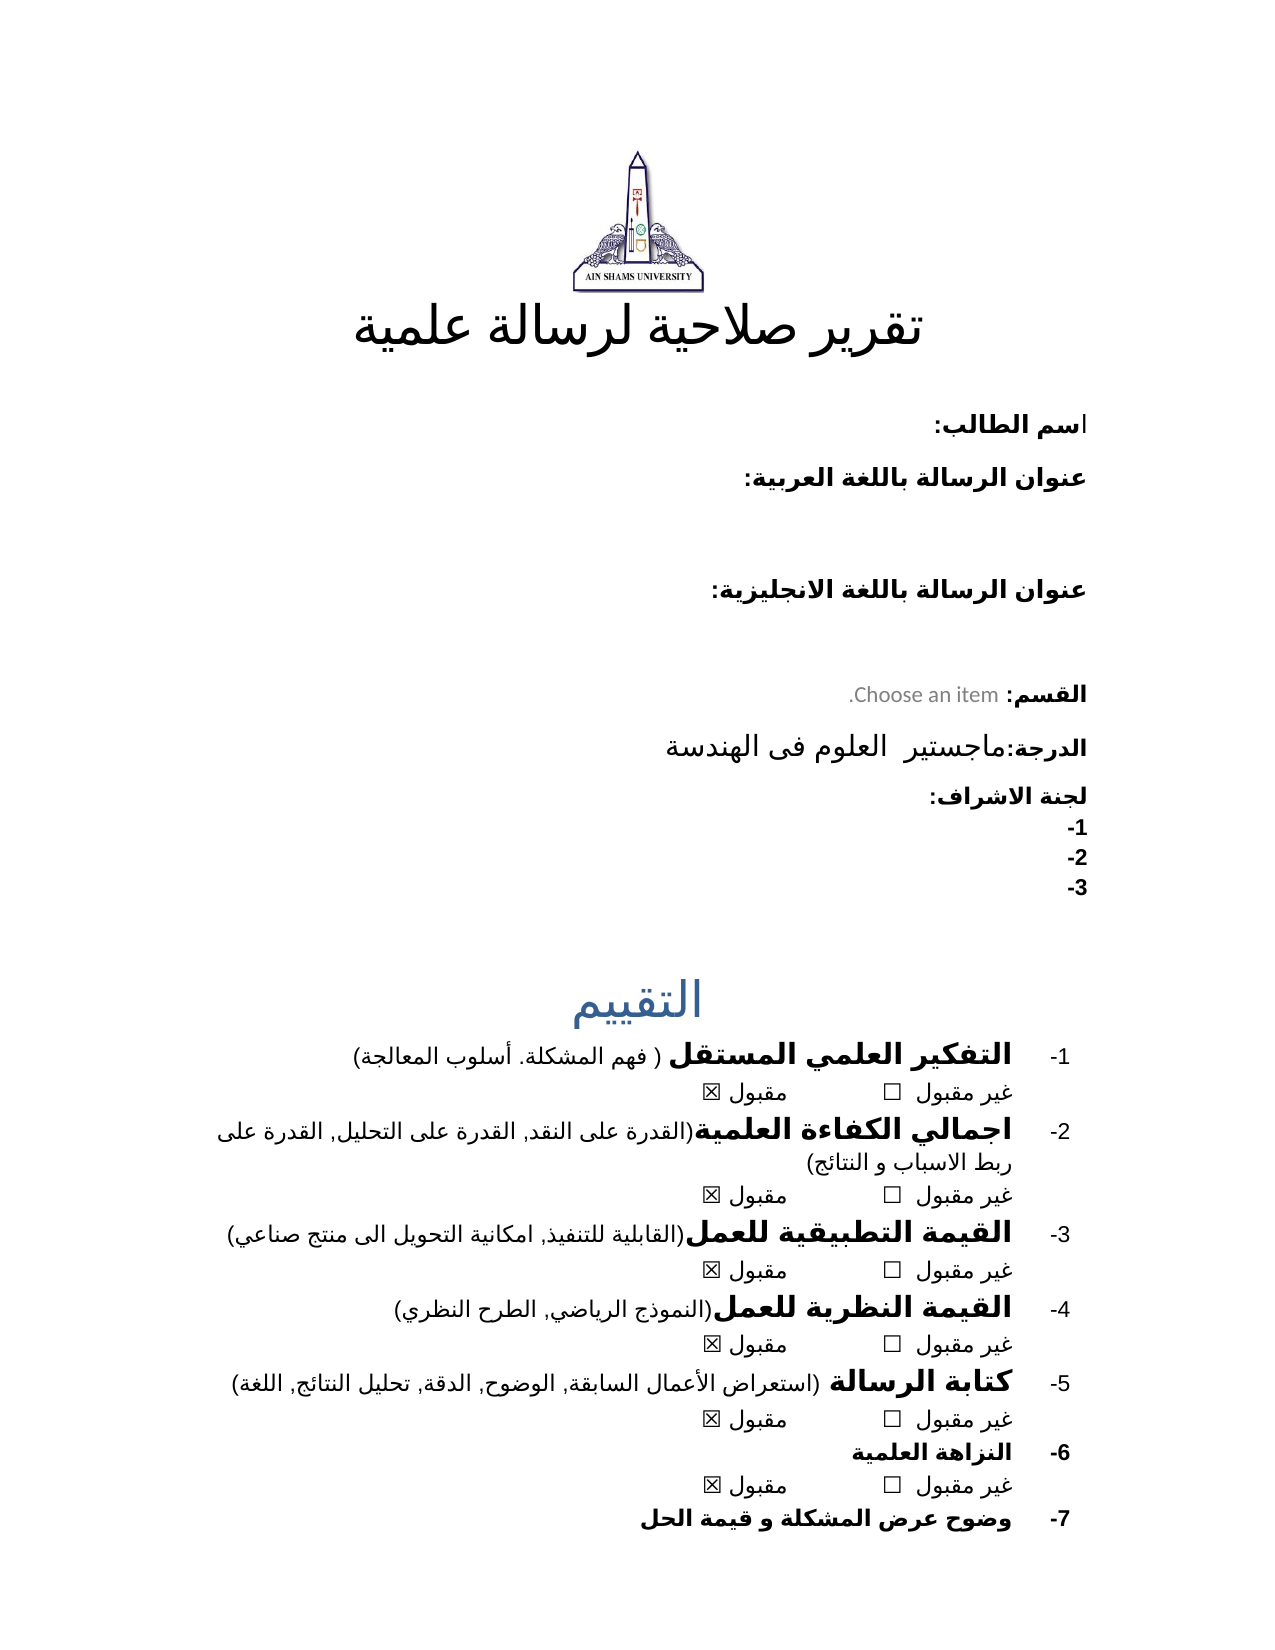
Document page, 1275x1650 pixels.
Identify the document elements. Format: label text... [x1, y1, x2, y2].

list القيمة النظرية للعمل(النموذج الرياضي, الطرح النظري) [187, 1290, 1050, 1323]
list غير مقبول مقبول [187, 1469, 1012, 1500]
text عنوان الرسالة باللغة الانجليزية: [187, 576, 1087, 604]
list غير مقبول مقبول [187, 1076, 1012, 1107]
text 1- [187, 813, 1087, 840]
text الدرجة: [187, 729, 1087, 762]
list غير مقبول مقبول [187, 1179, 1012, 1211]
text اسم الطالب: [187, 409, 1087, 438]
picture [570, 150, 705, 295]
text 2- [187, 844, 1087, 870]
text عنوان الرسالة باللغة العربية: [187, 463, 1087, 492]
text 3- [187, 874, 1087, 900]
list وضوح عرض المشكلة و قيمة الحل [187, 1505, 1050, 1531]
list التفكير العلمي المستقل ( فهم المشكلة. أسلوب المعالجة) [187, 1037, 1050, 1071]
list غير مقبول مقبول [187, 1328, 1012, 1359]
text لجنة الاشراف: [187, 783, 1087, 809]
list اجمالي الكفاءة العلمية(القدرة على النقد, القدرة على التحليل, القدرة على ربط الاسباب و النتائج) [187, 1112, 1050, 1176]
text القسم: [187, 680, 1087, 708]
list القيمة التطبيقية للعمل(القابلية للتنفيذ, امكانية التحويل الى منتج صناعي) [187, 1215, 1050, 1249]
list كتابة الرسالة (استعراض الأعمال السابقة, الوضوح, الدقة, تحليل النتائج, اللغة) [187, 1364, 1050, 1398]
title تقرير صلاحية لرسالة علمية [187, 294, 1087, 357]
list غير مقبول مقبول [187, 1403, 1012, 1434]
subtitle التقييم [187, 971, 1087, 1029]
list غير مقبول مقبول [187, 1254, 1012, 1285]
list النزاهة العلمية [187, 1439, 1050, 1465]
